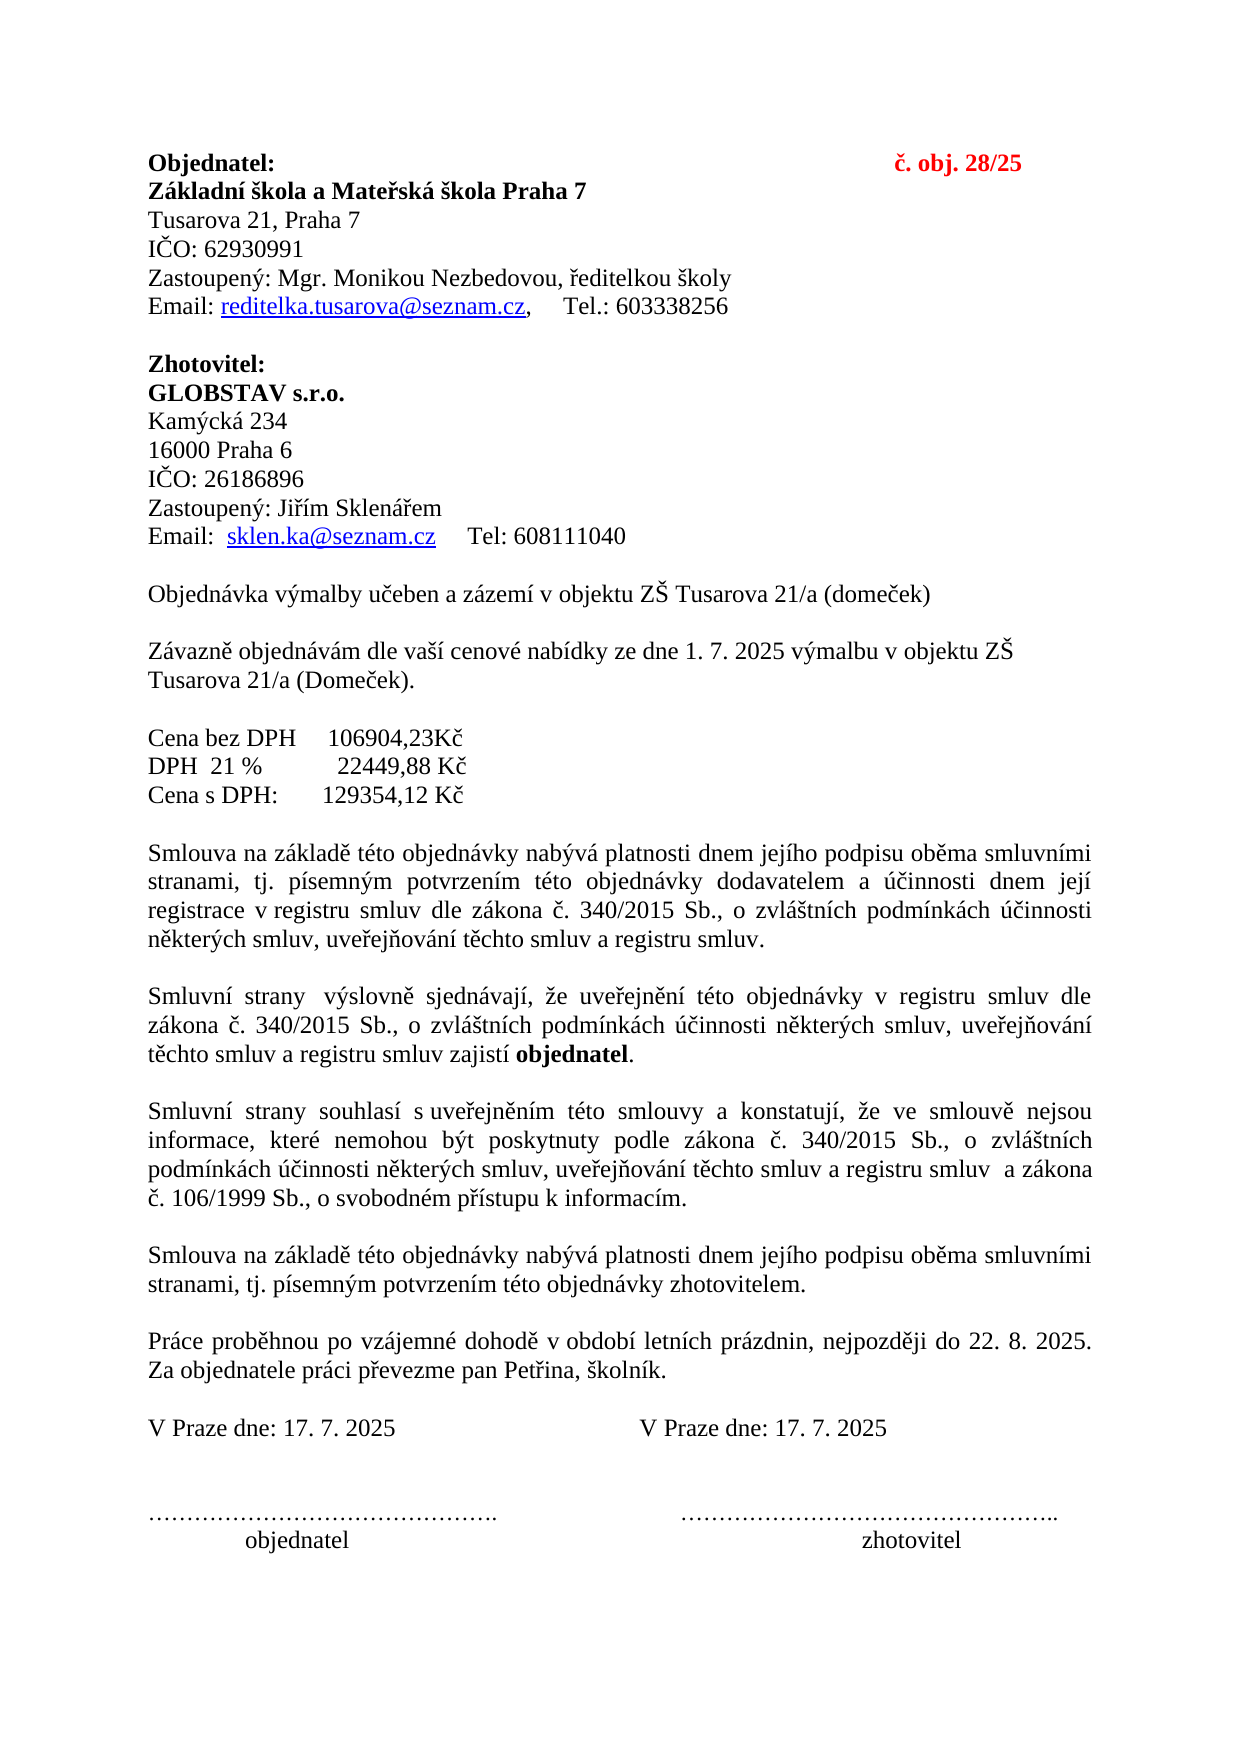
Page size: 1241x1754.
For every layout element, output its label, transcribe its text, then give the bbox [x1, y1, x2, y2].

text objednatel zhotovitel [148, 1525, 1093, 1554]
text GLOBSTAV s.r.o. [148, 378, 1093, 406]
text Kamýcká 234 [148, 406, 1093, 435]
text Smlouva na základě této objednávky nabývá platnosti dnem jejího podpisu oběma smluvními stranami, tj. písemným potvrzením této objednávky dodavatelem a účinnosti dnem její registrace v registru smluv dle zákona č. 340/2015 Sb., o zvláštních podmínkách účinnosti některých smluv, uveřejňování těchto smluv a registru smluv. [148, 838, 1093, 953]
text Práce proběhnou po vzájemné dohodě v období letních prázdnin, nejpozději do 22. 8. 2025. Za objednatele práci převezme pan Petřina, školník. [148, 1326, 1093, 1384]
text Objednatel: č. obj. 28/25 [148, 148, 1093, 176]
text IČO: 62930991 [148, 234, 1093, 263]
text Tusarova 21, Praha 7 [148, 205, 1093, 234]
text Email: reditelka.tusarova@seznam.cz, Tel.: 603338256 [148, 291, 1093, 320]
text Smlouva na základě této objednávky nabývá platnosti dnem jejího podpisu oběma smluvními stranami, tj. písemným potvrzením této objednávky zhotovitelem. [148, 1240, 1093, 1298]
text Objednávka výmalby učeben a zázemí v objektu ZŠ Tusarova 21/a (domeček) [148, 579, 1093, 608]
text Cena bez DPH 106904,23Kč [148, 723, 1093, 751]
text Zastoupený: Jiřím Sklenářem [148, 493, 1093, 521]
text Základní škola a Mateřská škola Praha 7 [148, 176, 1093, 205]
text Smluvní strany souhlasí s uveřejněním této smlouvy a konstatují, že ve smlouvě nejsou informace, které nemohou být poskytnuty podle zákona č. 340/2015 Sb., o zvláštních podmínkách účinnosti některých smluv, uveřejňování těchto smluv a registru smluv a zákona č. 106/1999 Sb., o svobodném přístupu k informacím. [148, 1096, 1093, 1211]
text Cena s DPH: 129354,12 Kč [148, 780, 1093, 809]
text Závazně objednávám dle vaší cenové nabídky ze dne 1. 7. 2025 výmalbu v objektu ZŠ Tusarova 21/a (Domeček). [148, 636, 1093, 694]
text V Praze dne: 17. 7. 2025 V Praze dne: 17. 7. 2025 [148, 1413, 1093, 1441]
text ………………………………………. ………………………………………….. [148, 1499, 1093, 1525]
text Smluvní strany výslovně sjednávají, že uveřejnění této objednávky v registru smluv dle zákona č. 340/2015 Sb., o zvláštních podmínkách účinnosti některých smluv, uveřejňování těchto smluv a registru smluv zajistí objednatel. [148, 981, 1093, 1068]
text DPH 21 % 22449,88 Kč [148, 751, 1093, 780]
text Zhotovitel: [148, 349, 1093, 378]
text 16000 Praha 6 [148, 435, 1093, 464]
text Email: sklen.ka@seznam.cz Tel: 608111040 [148, 521, 1093, 550]
text Zastoupený: Mgr. Monikou Nezbedovou, ředitelkou školy [148, 263, 1093, 291]
text IČO: 26186896 [148, 464, 1093, 493]
